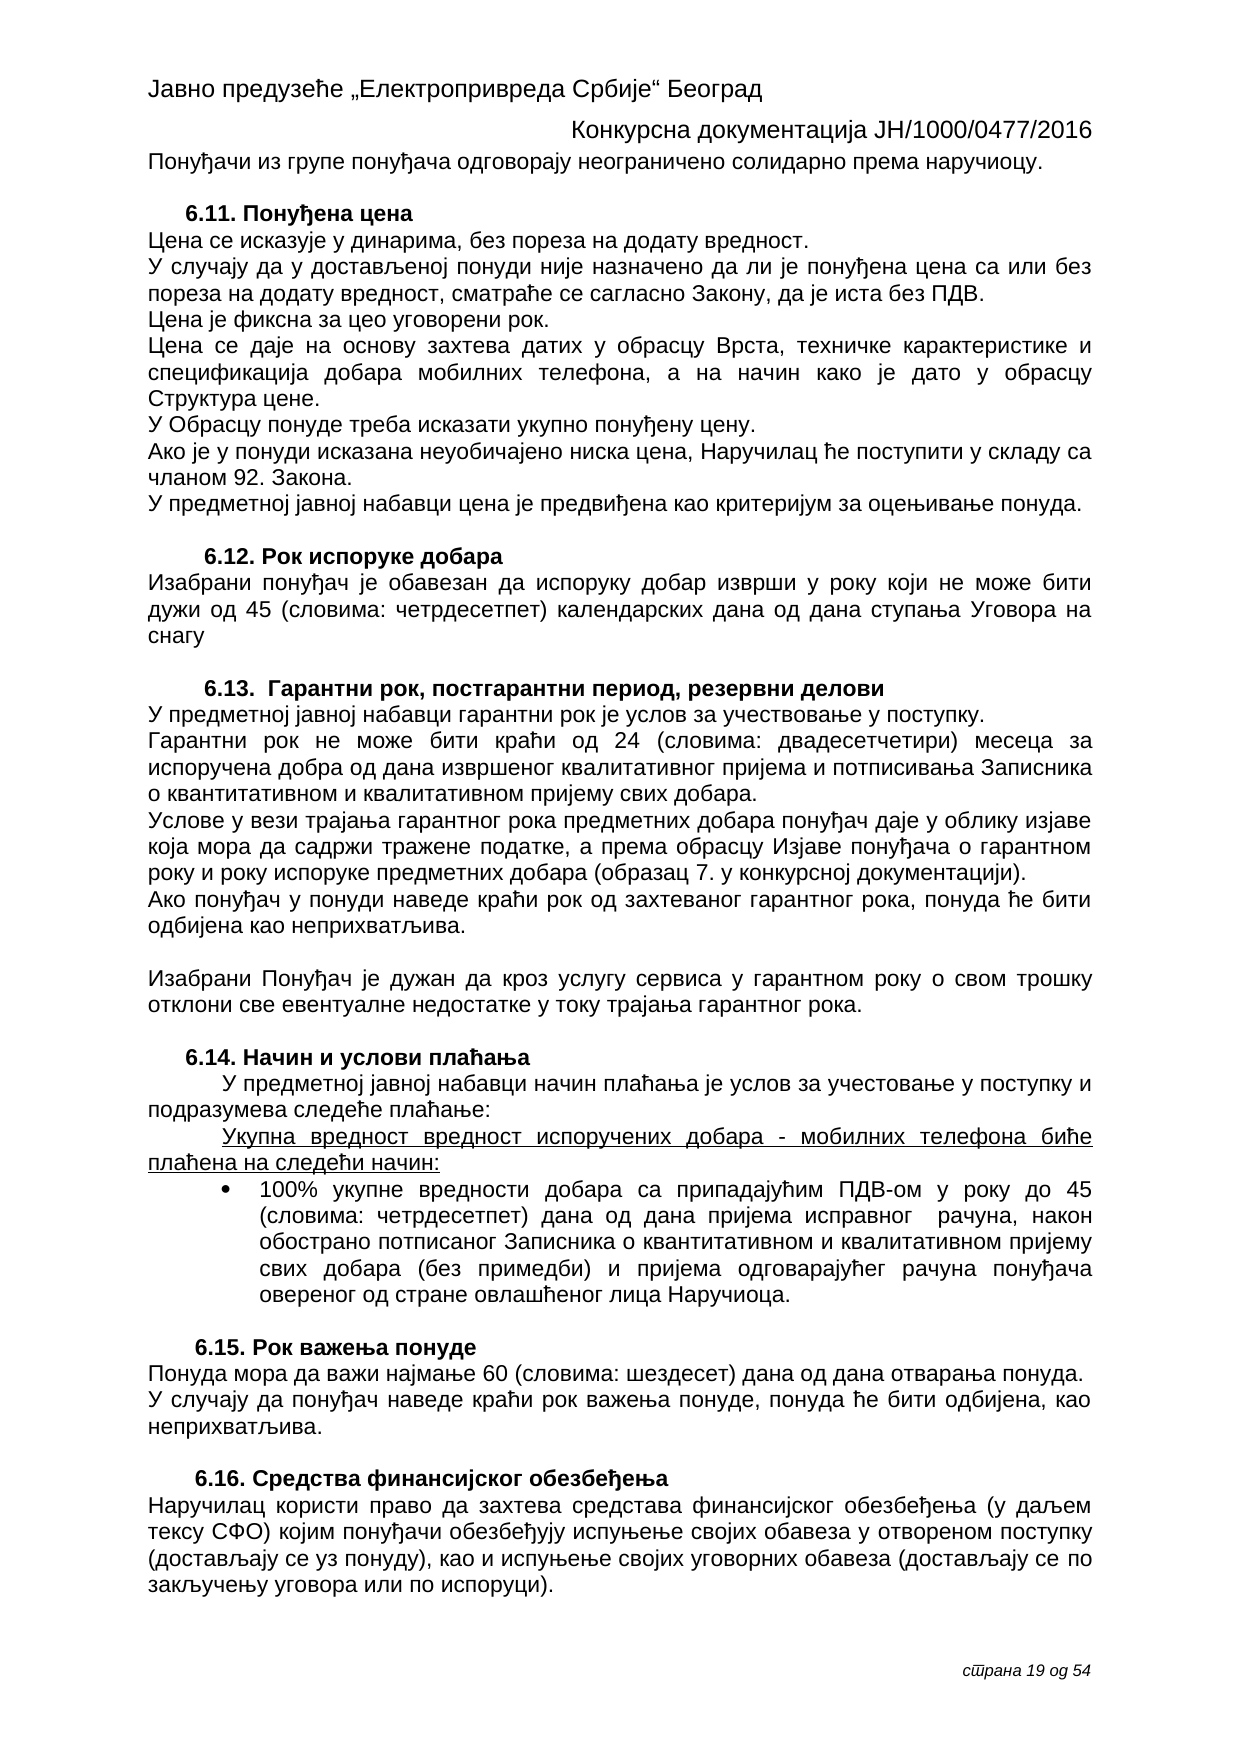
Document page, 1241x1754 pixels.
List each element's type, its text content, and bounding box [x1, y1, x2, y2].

text У предметној јавној набавци начин плаћања је услов за учестовање у поступку и подразумева следеће плаћање: [148, 1070, 1092, 1123]
subtitle 6.14. Начин и услови плаћања [185, 1044, 1092, 1070]
text Изабрани Понуђач је дужан да кроз услугу сервиса у гарантном року о свом трошку отклони све евентуалне недостатке у току трајања гарантног рока. [148, 965, 1092, 1017]
text Услове у вези трајања гарантног рока предметних добара понуђач даје у облику изјаве која мора да садржи тражене податке, а према обрасцу Изјаве понуђача о гарантном року и року испоруке предметних добара (образац 7. у конкурсној документацији). [148, 807, 1092, 886]
text 6.16. Средства финансијског обезбеђења [194, 1465, 1092, 1492]
text 6.15. Рок важења понуде [194, 1334, 1092, 1360]
subtitle 6.13. Гарантни рок, постгарантни период, резервни делови [204, 675, 1092, 701]
text 6.11. Понуђена цена [185, 200, 1092, 227]
text Гарантни рок не може бити краћи од 24 (словима: двадесетчетири) месеца за испоручена добра од дана извршеног квалитативног пријема и потписивања Записника о квантитативном и квалитативном пријему свих добара. [148, 727, 1092, 807]
subtitle 6.12. Рок испоруке добара [204, 543, 1092, 569]
text Ако понуђач у понуди наведе краћи рок од захтеваног гарантног рока, понуда ће бити одбијена као неприхватљива. [148, 886, 1092, 938]
text У случају да понуђач наведе краћи рок важења понуде, понуда ће бити одбијена, као неприхватљива. [148, 1386, 1092, 1439]
text Понуда мора да важи најмање 60 (словима: шездесет) дана од дана отварања понуда. [148, 1360, 1092, 1386]
list 100% укупне вредности добара са припадајућим ПДВ-ом у року до 45 (словима: четрдесетпет) дана од дана пријема исправног рачуна, након обострано потписаног Записника о квантитативном и квалитативном пријему свих добара (без примедби) и пријема одговарајућег рачуна понуђача овереног од стране овлашћеног лица Наручиоца. [222, 1176, 1092, 1307]
text У предметној јавној набавци гарантни рок је услов за учествовање у поступку. [148, 701, 1092, 727]
text Понуђачи из групе понуђача одговорају неограничено солидарно према наручиоцу. [148, 148, 1092, 174]
text Ако је у понуди исказана неуобичајено ниска цена, Наручилац ће поступити у складу са чланом 92. Закона. [148, 438, 1092, 490]
text Укупна вредност вредност испоручених добара - мобилних телефона биће плаћена на следећи начин: [148, 1123, 1092, 1176]
text У предметној јавној набавци цена је предвиђена као критеријум за оцењивање понуда. [148, 490, 1092, 517]
text Цена се даје на основу захтева датих у обрасцу Врста, техничке карактеристике и спецификација добара мобилних телефона, а на начин како је дато у обрасцу Структура цене. [148, 332, 1092, 411]
text Цена се исказује у динарима, без пореза на додату вредност. [148, 227, 1092, 253]
text Цена је фиксна за цео уговорени рок. [148, 306, 1092, 332]
list Изабрани понуђач је обавезан да испоруку добар изврши у року који не може бити дужи од 45 (словима: четрдесетпет) календарских дана од дана ступања Уговора на снагу [148, 569, 1092, 648]
text Наручилац користи право да захтева средстава финансијског обезбеђења (у даљем тексу СФО) којим понуђачи обезбеђују испуњење својих обавеза у отвореном поступку (достављају се уз понуду), као и испуњење својих уговорних обавеза (достављају се по закључењу уговора или по испоруци). [148, 1492, 1092, 1597]
text У Обрасцу понуде треба исказати укупно понуђену цену. [148, 411, 1092, 438]
text У случају да у достављеној понуди није назначено да ли је понуђена цена са или без пореза на додату вредност, сматраће се сагласно Закону, да је иста без ПДВ. [148, 253, 1092, 306]
